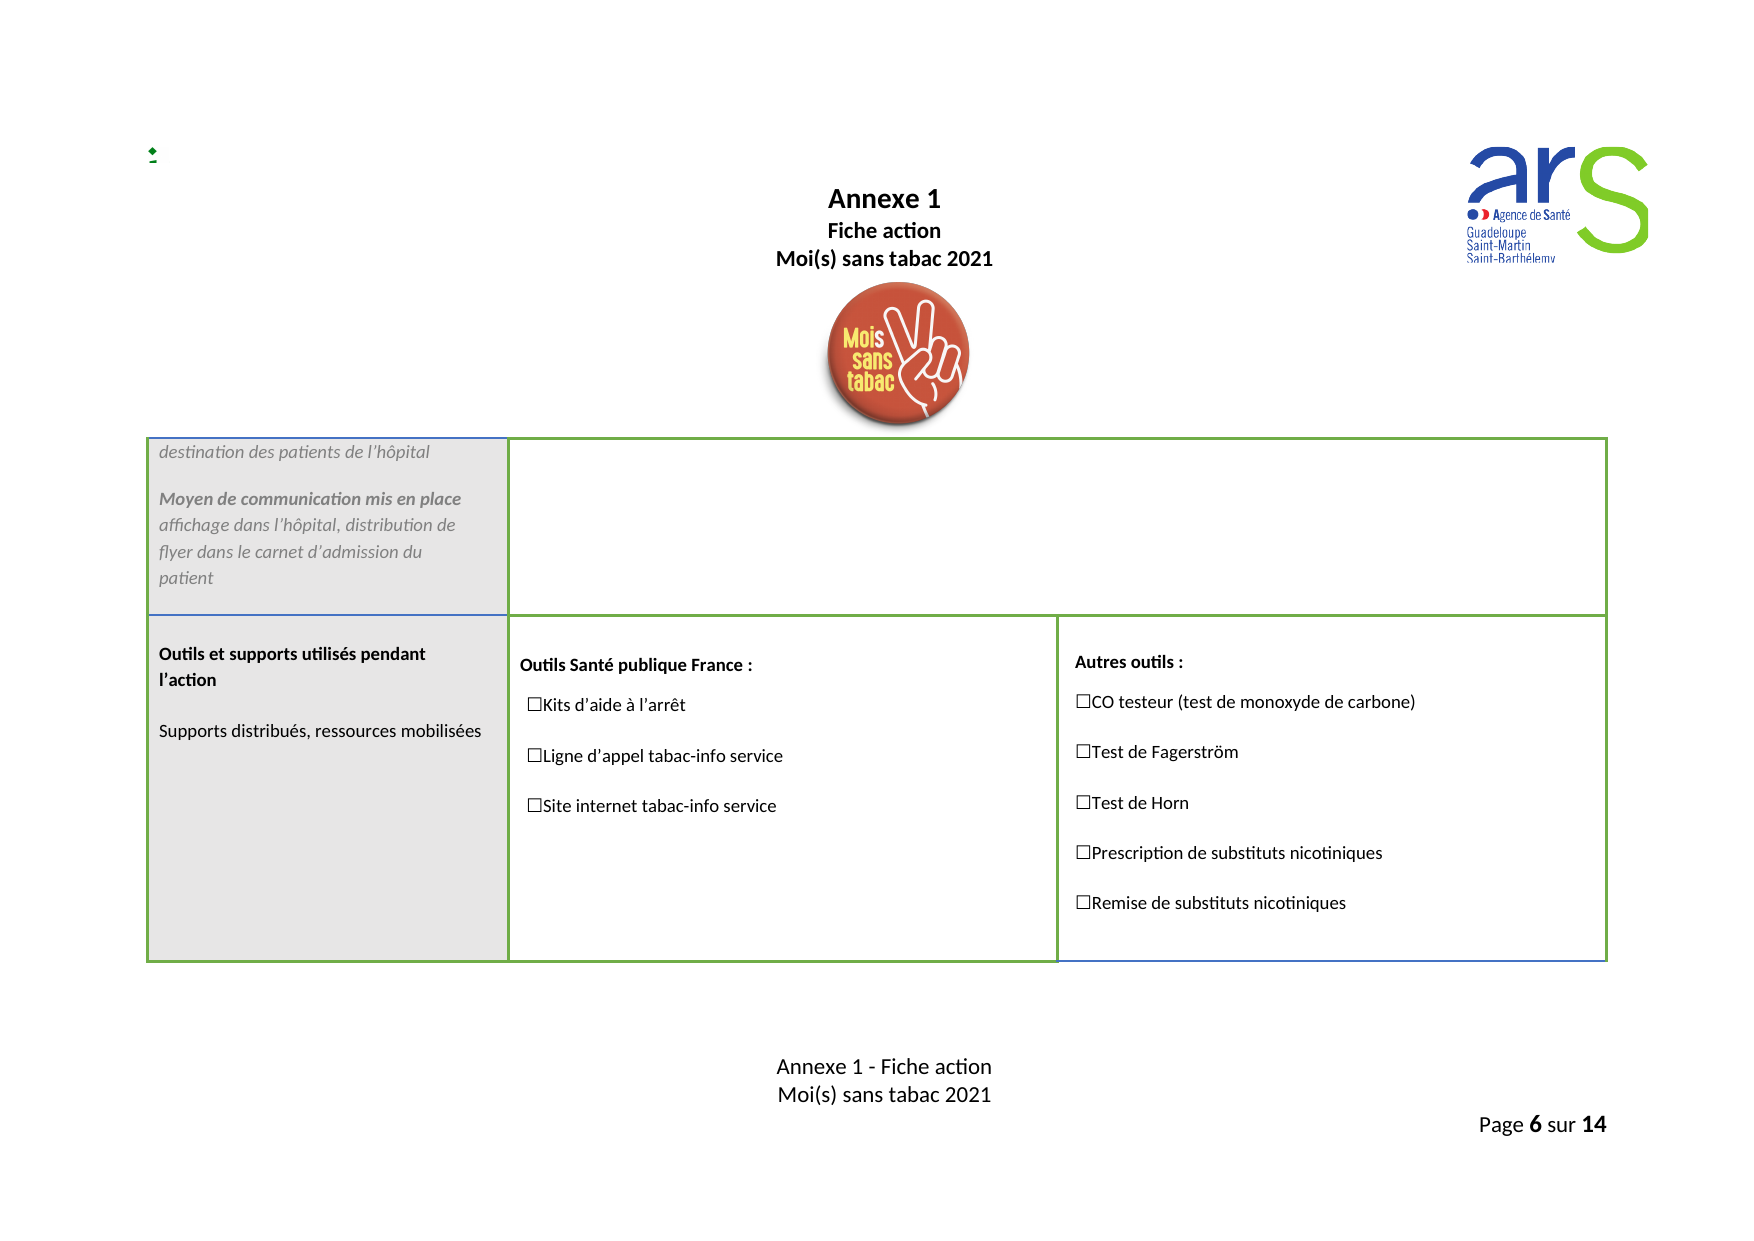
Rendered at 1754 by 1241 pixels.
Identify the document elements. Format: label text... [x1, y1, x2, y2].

picture [147, 147, 332, 282]
picture [811, 273, 983, 437]
picture [1467, 146, 1649, 263]
table_cell [510, 440, 1605, 614]
table_cell Outils et supports utilisés pendant l’action Supports distribués, ressources mobilisées [149, 616, 507, 960]
table_cell Autres outils : CO testeur (test de monoxyde de carbone) Test de Fagerström Test de Horn Prescription de substituts nicotiniques Remise de substituts nicotiniques [1059, 617, 1605, 960]
table_cell Description de l’action Exemple : Activité 1 : Informer les patients sur le tabac, le sevrage tabagique Stand mis en place dans le hall de l’hôpital pendant le mois d’octobre, documentation disponible et échange à propos des outils de sevrage tabagique avec une infirmière spécialisée en addictologie Activité 2 : Consultation pour le sevrage tabagique Consultation pour le sevrage tabagique sans rendez-vous tous les jeudis à destination des patients de l’hôpital Moyen de communication mis en place affichage dans l’hôpital, distribution de flyer dans le carnet d’admission du patient [149, 439, 507, 614]
table_cell Outils Santé publique France : Kits d’aide à l’arrêt Ligne d’appel tabac-info service Site internet tabac-info service [510, 617, 1056, 960]
